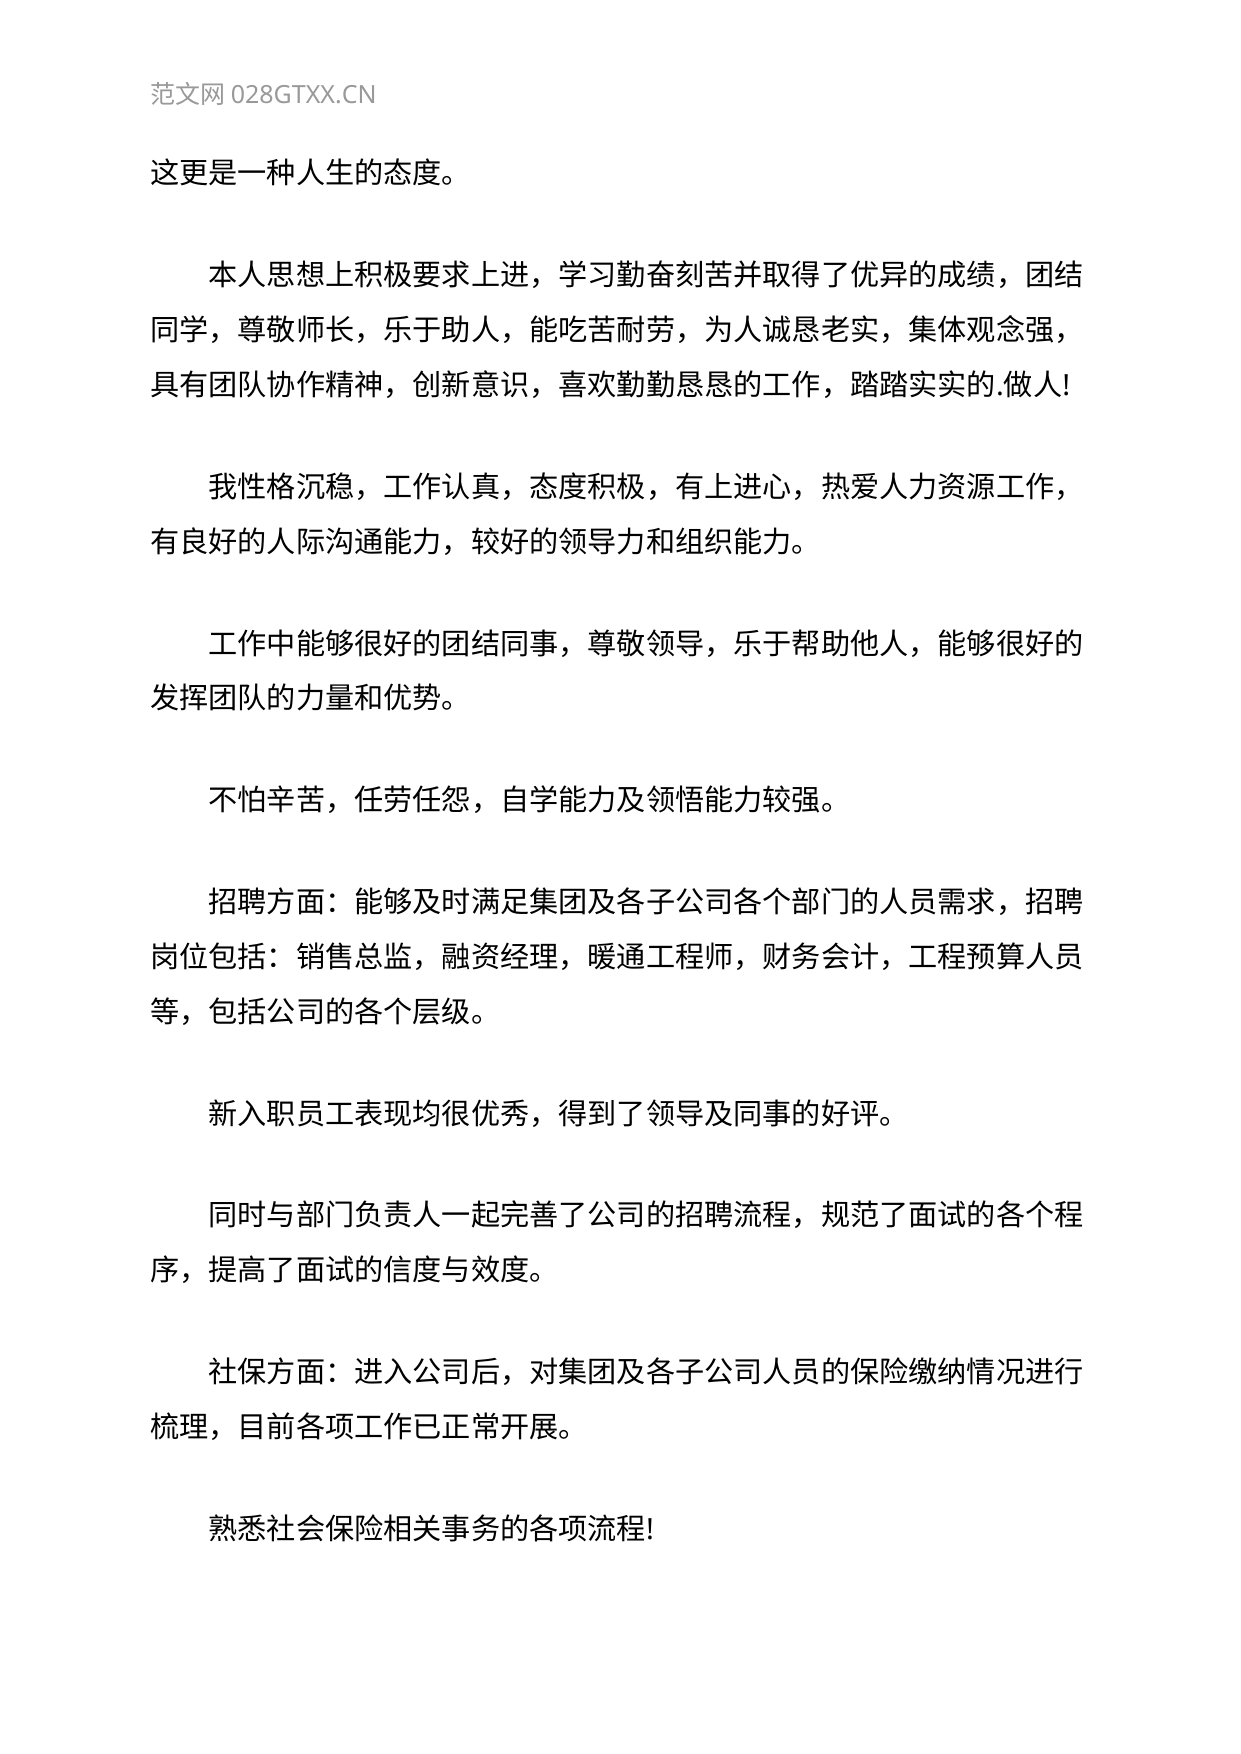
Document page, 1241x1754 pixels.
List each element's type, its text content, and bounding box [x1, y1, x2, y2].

text 同时与部门负责人一起完善了公司的招聘流程，规范了面试的各个程序，提高了面试的信度与效度。 [150, 1192, 1090, 1289]
text 招聘方面：能够及时满足集团及各子公司各个部门的人员需求，招聘岗位包括：销售总监，融资经理，暖通工程师，财务会计，工程预算人员等，包括公司的各个层级。 [150, 879, 1090, 1031]
text 新入职员工表现均很优秀，得到了领导及同事的好评。 [150, 1090, 1090, 1132]
text 我性格沉稳，工作认真，态度积极，有上进心，热爱人力资源工作，有良好的人际沟通能力，较好的领导力和组织能力。 [150, 463, 1090, 561]
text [150, 150, 1090, 192]
text 熟悉社会保险相关事务的各项流程! [150, 1505, 1090, 1548]
text 不怕辛苦，任劳任怨，自学能力及领悟能力较强。 [150, 777, 1090, 819]
text 社保方面：进入公司后，对集团及各子公司人员的保险缴纳情况进行梳理，目前各项工作已正常开展。 [150, 1349, 1090, 1446]
text 工作中能够很好的团结同事，尊敬领导，乐于帮助他人，能够很好的发挥团队的力量和优势。 [150, 620, 1090, 717]
text 本人思想上积极要求上进，学习勤奋刻苦并取得了优异的成绩，团结同学，尊敬师长，乐于助人，能吃苦耐劳，为人诚恳老实，集体观念强，具有团队协作精神，创新意识，喜欢勤勤恳恳的工作，踏踏实实的.做人! [150, 252, 1090, 404]
